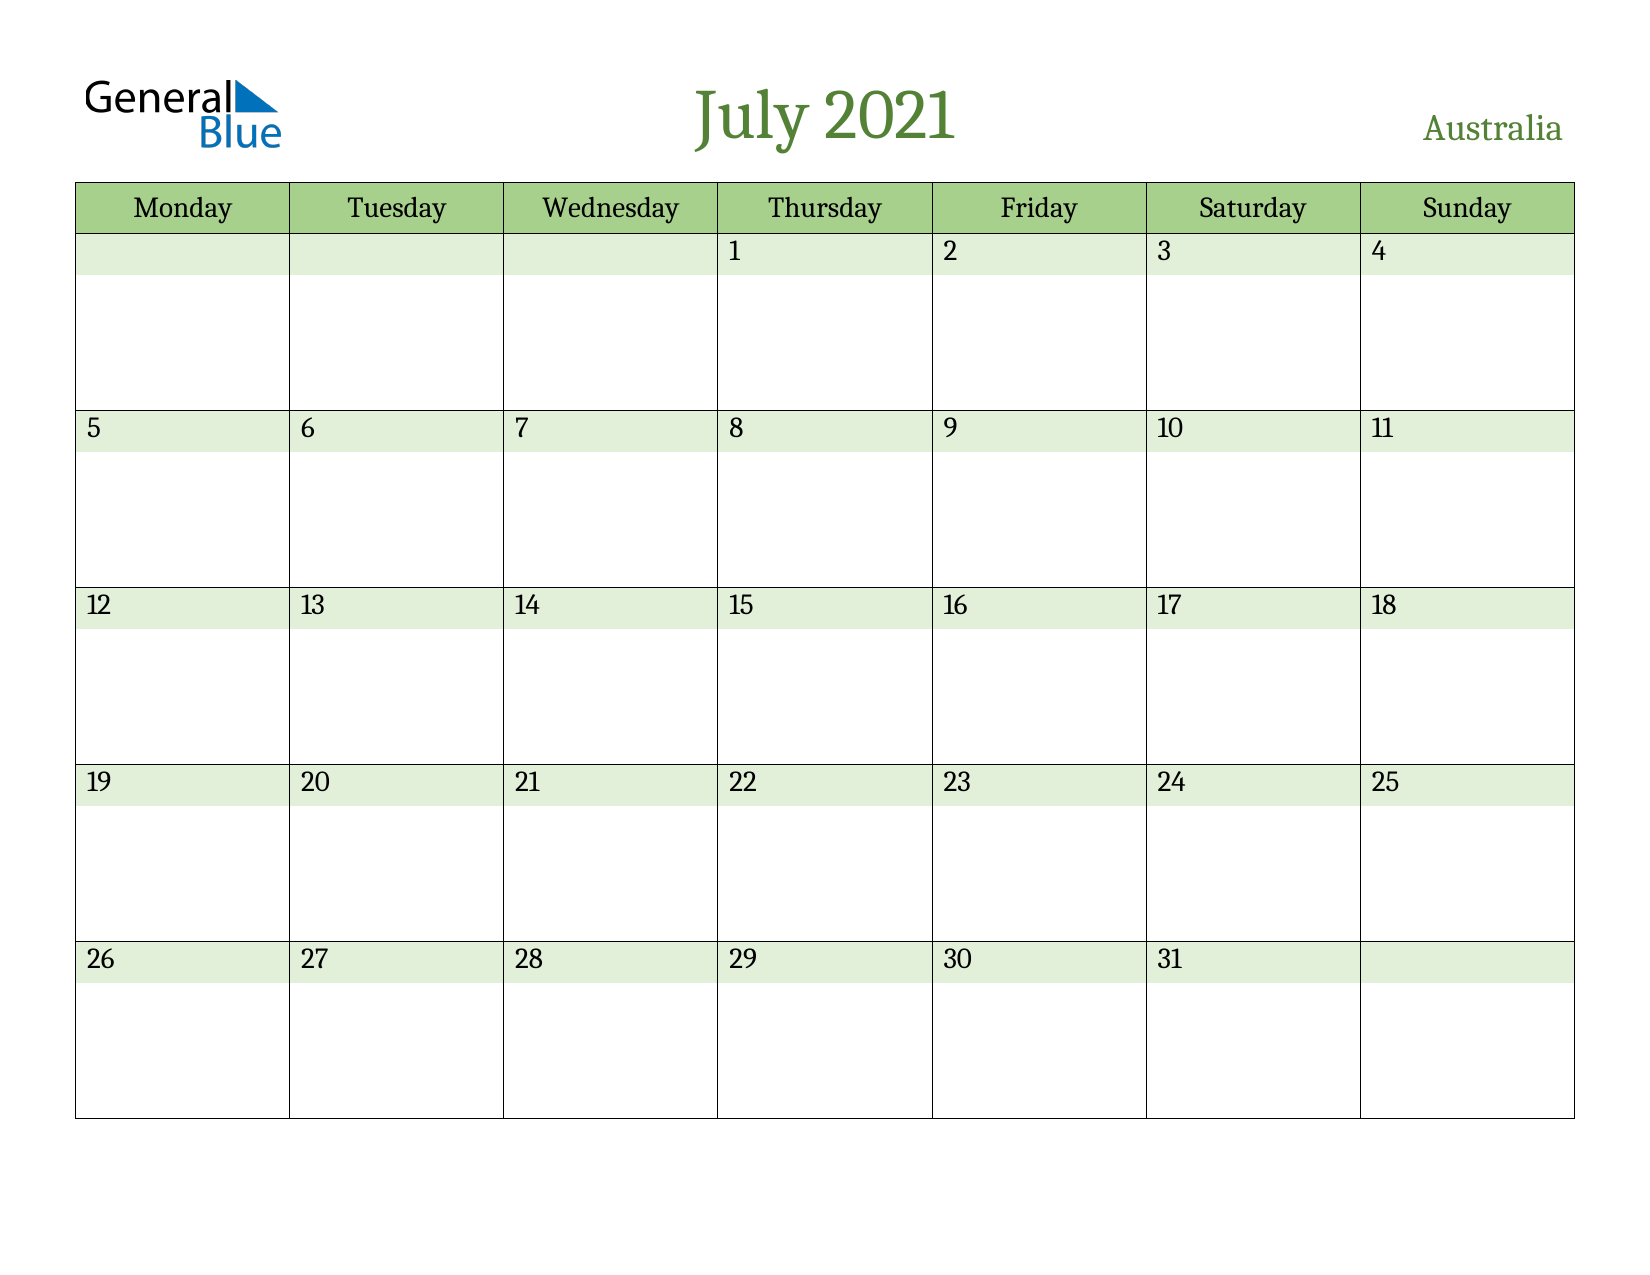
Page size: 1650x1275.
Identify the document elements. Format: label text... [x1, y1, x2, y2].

table_cell [1361, 629, 1574, 764]
table_cell [290, 629, 503, 764]
table_cell [718, 452, 932, 587]
table_cell 4 [1361, 234, 1574, 275]
table_cell [718, 806, 932, 941]
table_cell [933, 275, 1146, 410]
table_cell 26 [76, 942, 289, 983]
table_cell Tuesday [290, 183, 503, 233]
table_cell 31 [1147, 942, 1360, 983]
table_cell 24 [1147, 765, 1360, 806]
table_cell 25 [1361, 765, 1574, 806]
table_cell [504, 806, 717, 941]
table_cell Saturday [1147, 183, 1360, 233]
table_cell [1147, 806, 1360, 941]
table_cell [76, 234, 289, 275]
table_cell 18 [1361, 588, 1574, 629]
table_header Australia [1146, 75, 1574, 182]
table_cell [718, 983, 932, 1118]
table_cell [504, 452, 717, 587]
table_header [76, 75, 503, 182]
table_cell [933, 629, 1146, 764]
table_cell [933, 983, 1146, 1118]
table_cell 21 [504, 765, 717, 806]
table_cell 29 [718, 942, 932, 983]
table_cell [933, 806, 1146, 941]
table_cell Thursday [718, 183, 932, 233]
table_cell 9 [933, 411, 1146, 452]
table_header July 2021 [504, 75, 1146, 182]
table_cell 12 [76, 588, 289, 629]
table_cell [1147, 452, 1360, 587]
table_cell [76, 452, 289, 587]
table_cell 20 [290, 765, 503, 806]
table_cell 14 [504, 588, 717, 629]
table_cell 17 [1147, 588, 1360, 629]
table_cell 28 [504, 942, 717, 983]
table_cell [718, 629, 932, 764]
table_cell [1361, 452, 1574, 587]
table_cell [1147, 983, 1360, 1118]
table_cell Monday [76, 183, 289, 233]
table_cell [718, 275, 932, 410]
table_cell [1361, 942, 1574, 983]
table_cell [504, 629, 717, 764]
table_cell 10 [1147, 411, 1360, 452]
table_cell 5 [76, 411, 289, 452]
table_cell 27 [290, 942, 503, 983]
table_cell 8 [718, 411, 932, 452]
table_cell [76, 629, 289, 764]
table_cell 16 [933, 588, 1146, 629]
table_cell [1147, 629, 1360, 764]
table_cell [1361, 275, 1574, 410]
table_cell Wednesday [504, 183, 717, 233]
table_cell 15 [718, 588, 932, 629]
table_cell [933, 452, 1146, 587]
table_cell 22 [718, 765, 932, 806]
table_cell [290, 452, 503, 587]
table_cell [76, 806, 289, 941]
table_cell [76, 983, 289, 1118]
table_cell [290, 234, 503, 275]
table_cell [504, 983, 717, 1118]
table_cell [504, 234, 717, 275]
table_cell Friday [933, 183, 1146, 233]
table_cell 11 [1361, 411, 1574, 452]
table_cell [290, 275, 503, 410]
table_cell [504, 275, 717, 410]
table_cell [1361, 983, 1574, 1118]
table_cell Sunday [1361, 183, 1574, 233]
table_cell 30 [933, 942, 1146, 983]
table_cell 13 [290, 588, 503, 629]
table_cell [76, 275, 289, 410]
table_cell 7 [504, 411, 717, 452]
table_cell 2 [933, 234, 1146, 275]
table_cell 23 [933, 765, 1146, 806]
table_cell 3 [1147, 234, 1360, 275]
table_cell [290, 983, 503, 1118]
table_cell [1361, 806, 1574, 941]
table_cell [1147, 275, 1360, 410]
picture [86, 80, 281, 148]
table_cell 1 [718, 234, 932, 275]
table_cell 19 [76, 765, 289, 806]
table_cell 6 [290, 411, 503, 452]
table_cell [290, 806, 503, 941]
